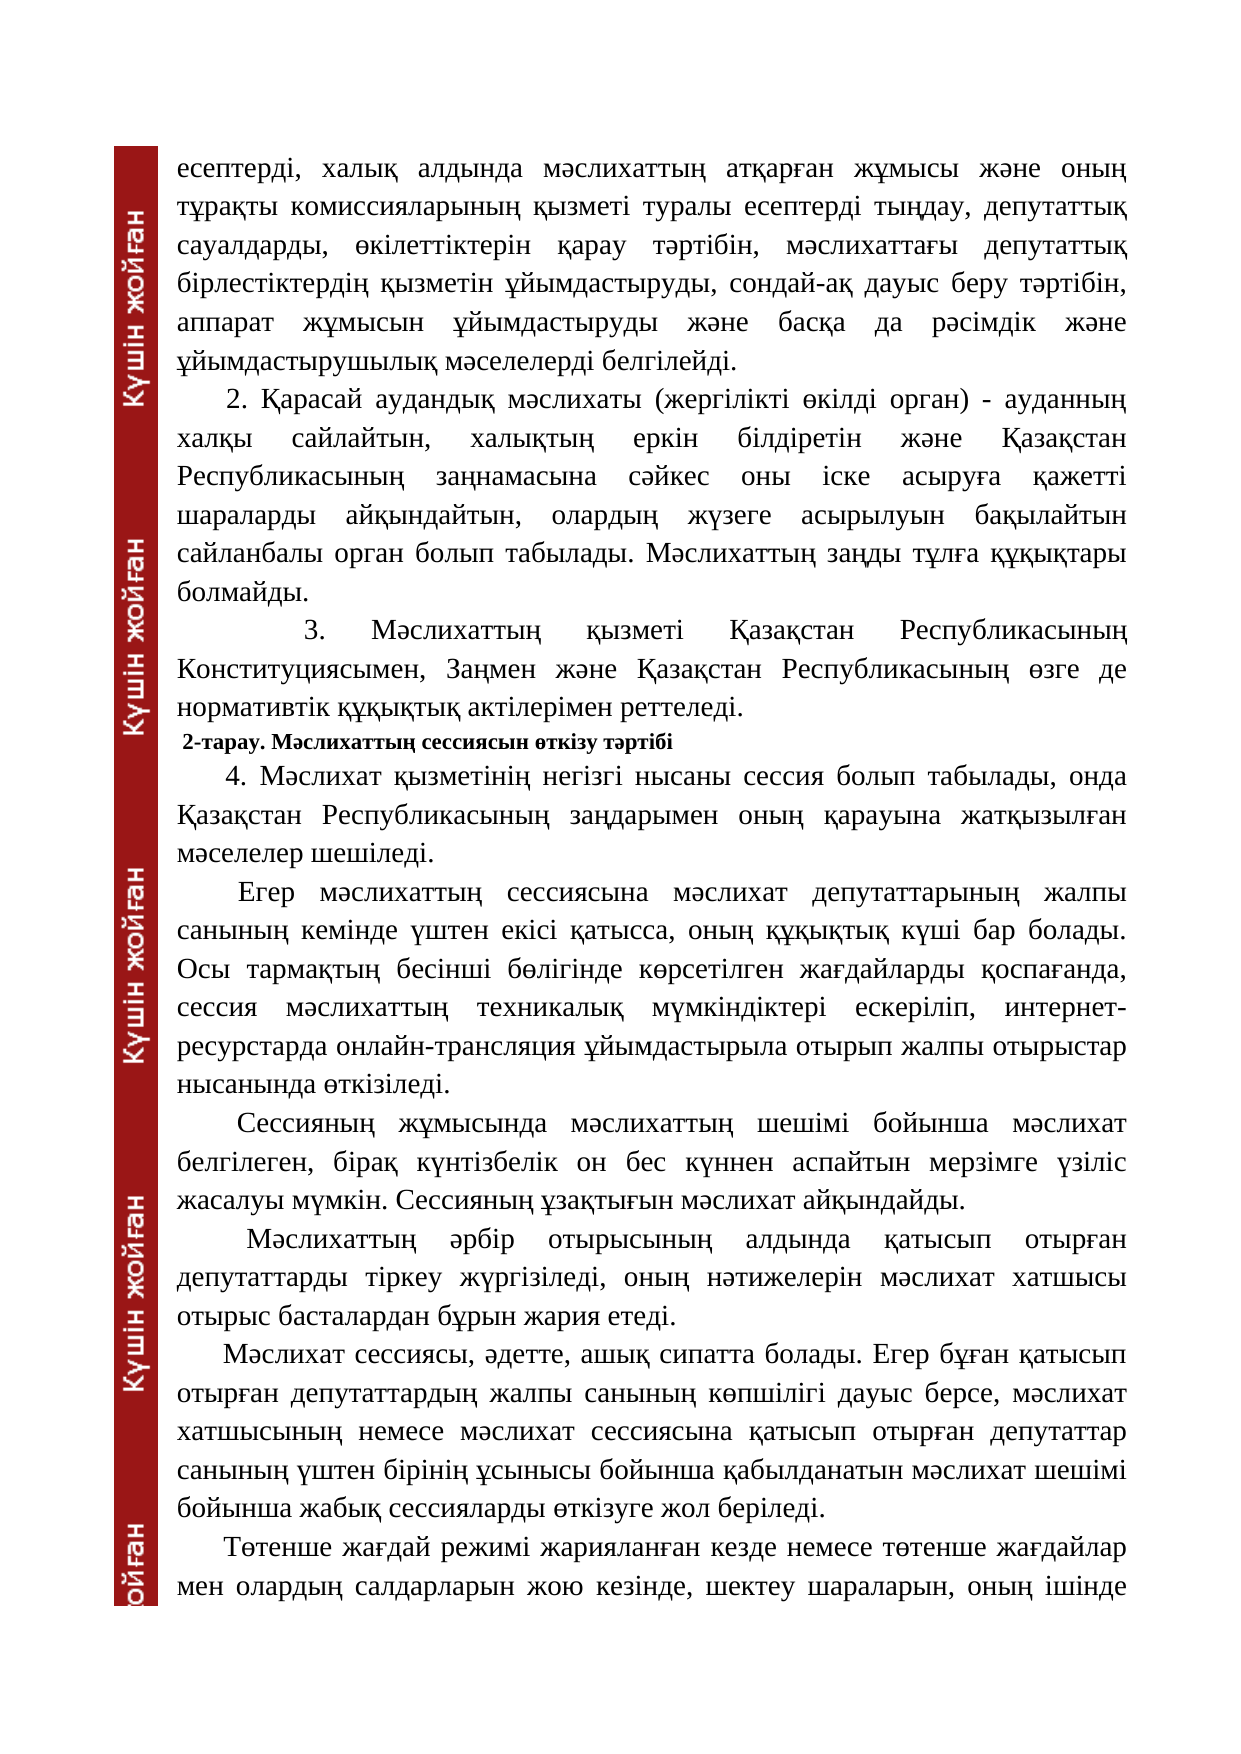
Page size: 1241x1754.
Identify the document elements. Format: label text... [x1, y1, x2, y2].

text 2. Қарасай аудандық мәслихаты (жергілікті өкілді орган) - ауданның халқы сайлайтын, халықтың еркін білдіретін және Қазақстан Республикасының заңнамасына сәйкес оны іске асыруға қажетті шараларды айқындайтын, олардың жүзеге асырылуын бақылайтын сайланбалы орган болып табылады. Мәслихаттың заңды тұлға құқықтары болмайды. [112, 381, 1128, 607]
picture [114, 754, 158, 758]
picture [114, 1331, 158, 1336]
picture [114, 607, 158, 612]
picture [114, 1601, 158, 1606]
picture [114, 1100, 158, 1105]
picture [114, 1216, 158, 1221]
text Егер мәслихаттың сессиясына мәслихат депутаттарының жалпы санының кемінде үштен екісі қатысса, оның құқықтық күші бар болады. Осы тармақтың бесінші бөлігінде көрсетілген жағдайларды қоспағанда, сессия мәслихаттың техникалық мүмкіндіктері ескеріліп, интернет-ресурстарда онлайн-трансляция ұйымдастырыла отырып жалпы отырыстар нысанында өткізіледі. [112, 874, 1128, 1100]
picture [114, 376, 158, 381]
text 4. Мәслихат қызметінің негізгі нысаны сессия болып табылады, онда Қазақстан Республикасының заңдарымен оның қарауына жатқызылған мәселелер шешіледі. [112, 758, 1128, 869]
text Мәслихаттың әрбір отырысының алдында қатысып отырған депутаттарды тіркеу жүргізіледі, оның нәтижелерін мәслихат хатшысы отырыс басталардан бұрын жария етеді. [112, 1221, 1128, 1331]
text 2-тарау. Мәслихаттың сессиясын өткізу тәртібі [112, 728, 1128, 754]
picture [114, 146, 158, 150]
text 3. Мәслихаттың қызметі Қазақстан Республикасының Конституциясымен, Заңмен және Қазақстан Республикасының өзге де нормативтік құқықтық актілерімен реттеледі. [112, 612, 1128, 723]
picture [114, 1524, 158, 1529]
picture [114, 723, 158, 728]
text Сессияның жұмысында мәслихаттың шешімі бойынша мәслихат белгілеген, бірақ күнтізбелік он бес күннен аспайтын мерзімге үзіліс жасалуы мүмкін. Сессияның ұзақтығын мәслихат айқындайды. [112, 1105, 1128, 1216]
picture [114, 869, 158, 874]
text Мәслихат сессиясы, әдетте, ашық сипатта болады. Егер бұған қатысып отырған депутаттардың жалпы санының көпшілігі дауыс берсе, мәслихат хатшысының немесе мәслихат сессиясына қатысып отырған депутаттар санының үштен бірінің ұсынысы бойынша қабылданатын мәслихат шешімі бойынша жабық сессияларды өткізуге жол беріледі. [112, 1336, 1128, 1524]
